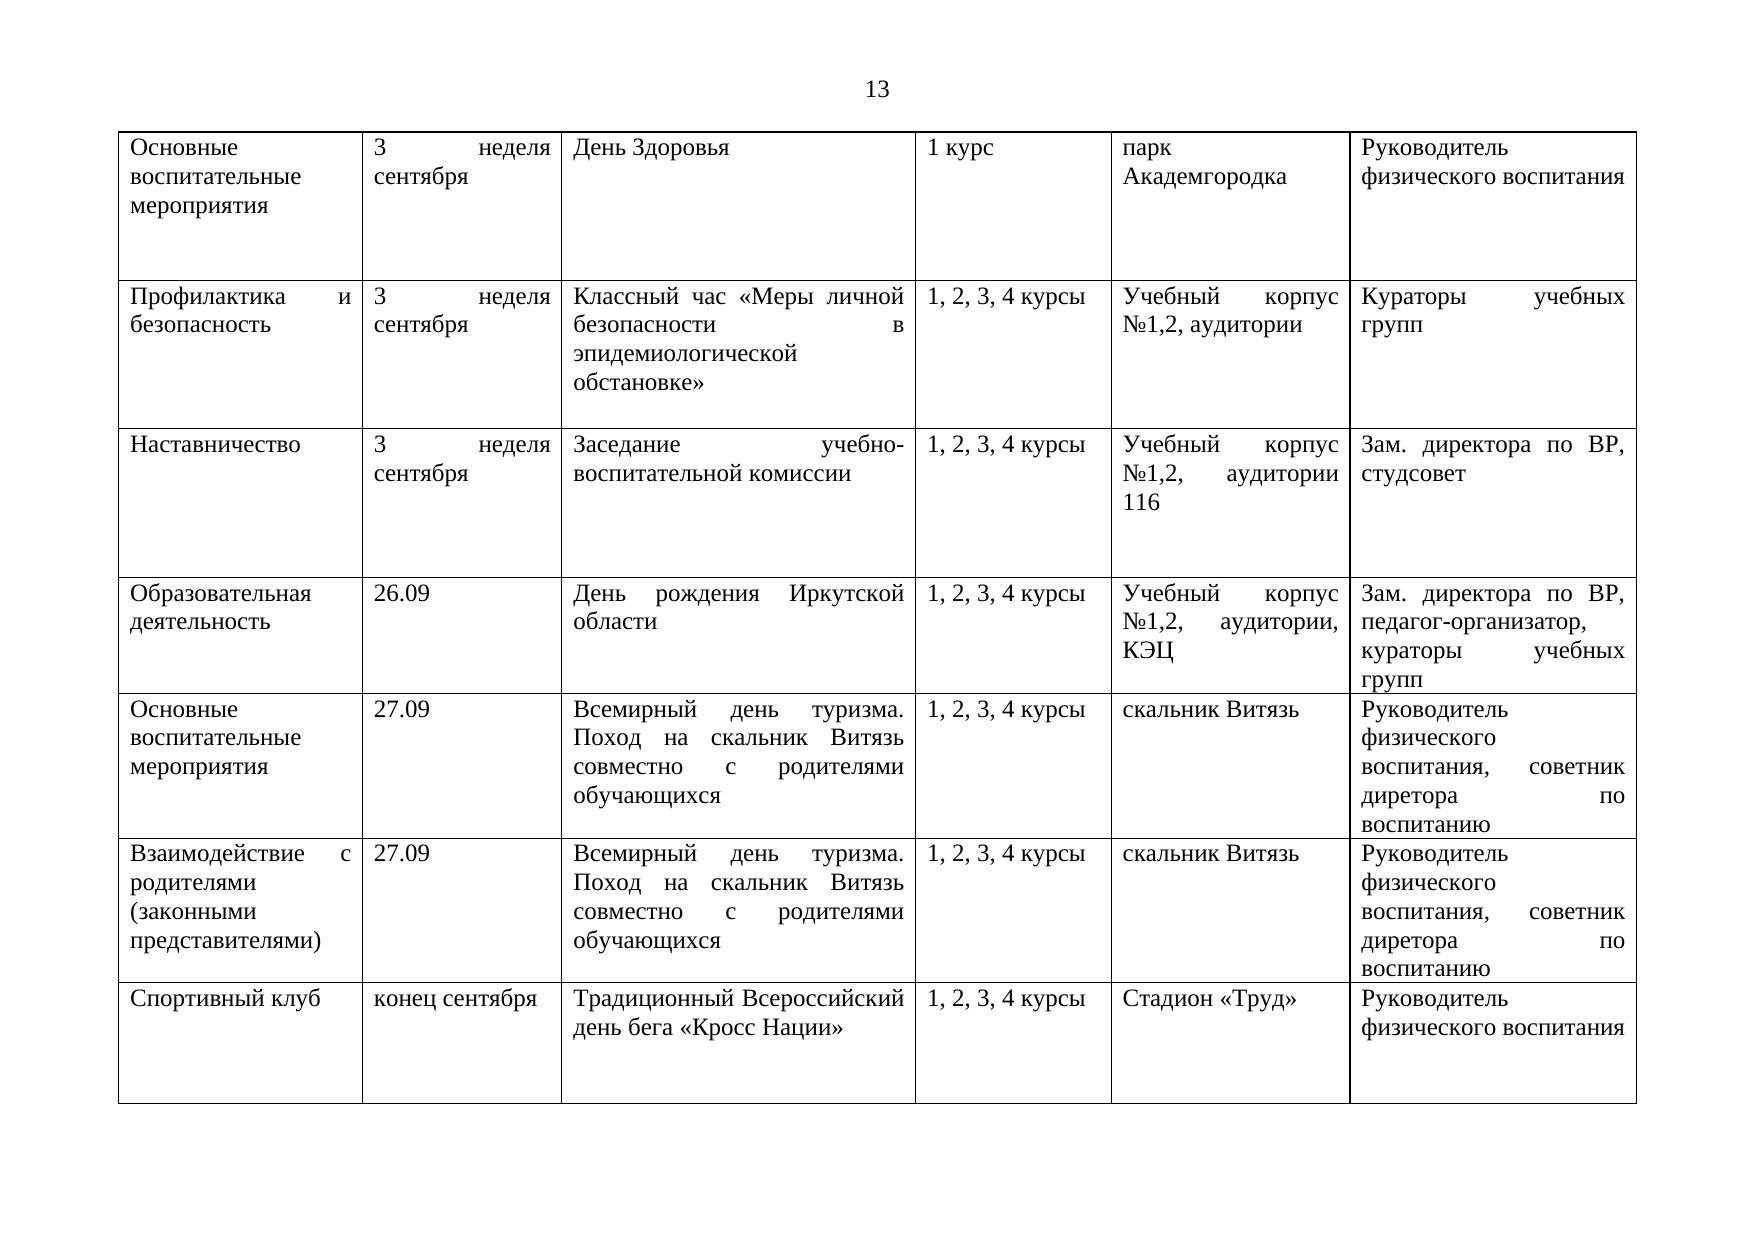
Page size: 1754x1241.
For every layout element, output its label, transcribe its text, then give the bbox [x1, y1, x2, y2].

table_cell Традиционный Всероссийский день бега «Кросс Нации» [562, 983, 915, 1103]
table_cell Зам. директора по ВР, педагог-организатор, кураторы учебных групп [1351, 578, 1636, 693]
table_cell Наставничество [119, 429, 362, 577]
table_cell скальник Витязь [1112, 839, 1349, 982]
table_cell Руководитель физического воспитания, советник диретора по воспитанию [1351, 694, 1636, 837]
table_cell Спортивный клуб [119, 983, 362, 1103]
table_cell 3 неделя сентября [363, 281, 561, 428]
table_cell Руководитель физического воспитания, советник диретора по воспитанию [1351, 839, 1636, 982]
table_cell Руководитель физического воспитания [1351, 983, 1636, 1103]
table_cell День рождения Иркутской области [562, 578, 915, 693]
table_cell Образовательная деятельность [119, 578, 362, 693]
table_cell 1 курс [916, 133, 1111, 280]
table_cell Всемирный день туризма. Поход на скальник Витязь совместно с родителями обучающихся [562, 694, 915, 837]
table_cell Зам. директора по ВР, студсовет [1351, 429, 1636, 577]
table_cell 3 неделя сентября [363, 429, 561, 577]
table_cell Основные воспитательные мероприятия [119, 694, 362, 837]
table_cell 26.09 [363, 578, 561, 693]
table_cell конец сентября [363, 983, 561, 1103]
table_cell Учебный корпус №1,2, аудитории, КЭЦ [1112, 578, 1349, 693]
table_cell 1, 2, 3, 4 курсы [916, 281, 1111, 428]
table_cell 1, 2, 3, 4 курсы [916, 983, 1111, 1103]
table_cell Кураторы учебных групп [1351, 281, 1636, 428]
table_cell День Здоровья [562, 133, 915, 280]
table_cell 3 неделя сентября [363, 133, 561, 280]
table_cell 1, 2, 3, 4 курсы [916, 429, 1111, 577]
table_cell Учебный корпус №1,2, аудитории [1112, 281, 1349, 428]
table_cell скальник Витязь [1112, 694, 1349, 837]
table_cell парк Академгородка [1112, 133, 1349, 280]
table_cell Учебный корпус №1,2, аудитории 116 [1112, 429, 1349, 577]
table_cell Классный час «Меры личной безопасности в эпидемиологической обстановке» [562, 281, 915, 428]
table_cell Заседание учебно-воспитательной комиссии [562, 429, 915, 577]
table_cell Взаимодействие с родителями (законными представителями) [119, 839, 362, 982]
table_cell Стадион «Труд» [1112, 983, 1349, 1103]
table_cell 27.09 [363, 694, 561, 837]
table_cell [119, 133, 362, 280]
table_cell 27.09 [363, 839, 561, 982]
table_cell Профилактика и безопасность [119, 281, 362, 428]
table_cell 1, 2, 3, 4 курсы [916, 839, 1111, 982]
table_cell 1, 2, 3, 4 курсы [916, 694, 1111, 837]
table_cell Всемирный день туризма. Поход на скальник Витязь совместно с родителями обучающихся [562, 839, 915, 982]
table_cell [1351, 133, 1636, 280]
table_cell 1, 2, 3, 4 курсы [916, 578, 1111, 693]
